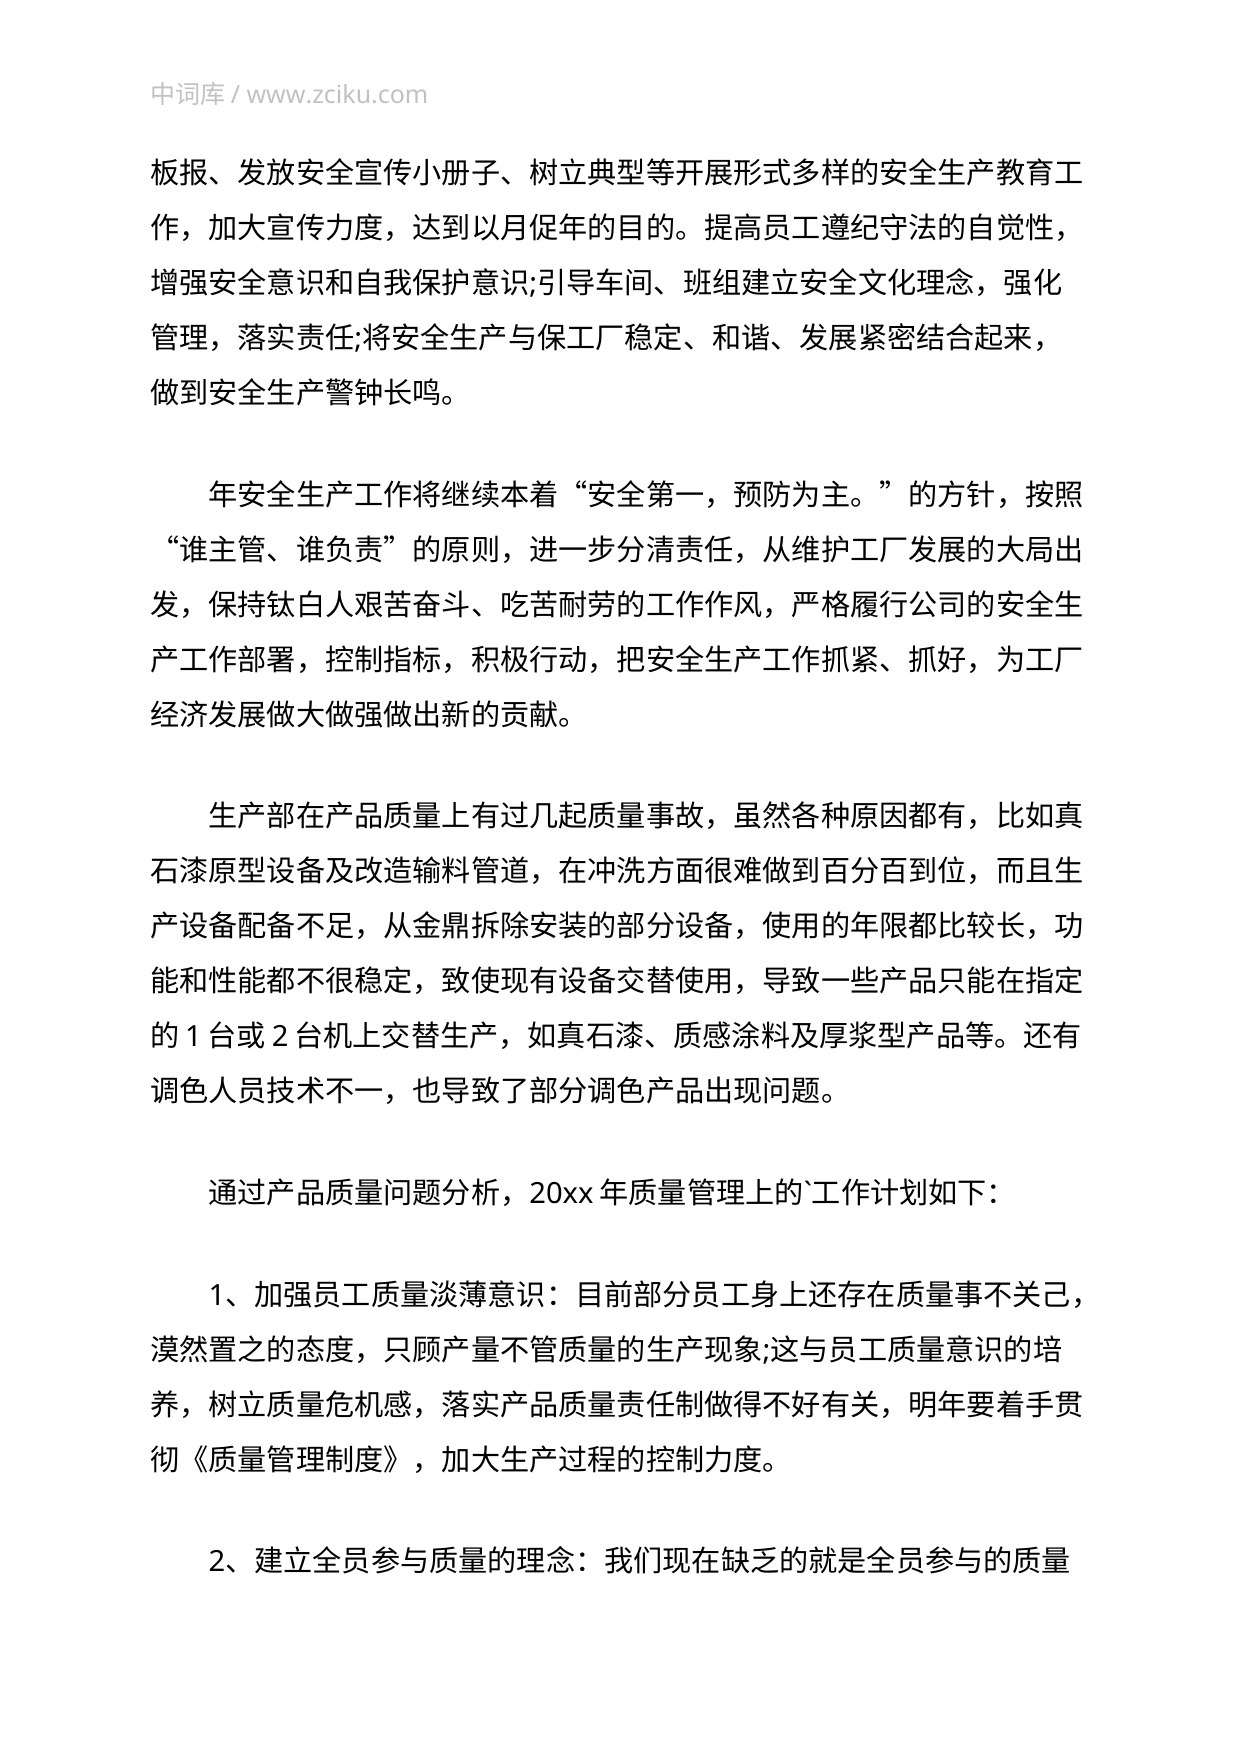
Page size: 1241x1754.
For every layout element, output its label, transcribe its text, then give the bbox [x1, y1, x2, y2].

text 生产部在产品质量上有过几起质量事故，虽然各种原因都有，比如真石漆原型设备及改造输料管道，在冲洗方面很难做到百分百到位，而且生产设备配备不足，从金鼎拆除安装的部分设备，使用的年限都比较长，功能和性能都不很稳定，致使现有设备交替使用，导致一些产品只能在指定的1台或2台机上交替生产，如真石漆、质感涂料及厚浆型产品等。还有调色人员技术不一，也导致了部分调色产品出现问题。 [150, 793, 1090, 1110]
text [150, 150, 1090, 412]
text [150, 1538, 1090, 1580]
text 年安全生产工作将继续本着“安全第一，预防为主。”的方针，按照“谁主管、谁负责”的原则，进一步分清责任，从维护工厂发展的大局出发，保持钛白人艰苦奋斗、吃苦耐劳的工作作风，严格履行公司的安全生产工作部署，控制指标，积极行动，把安全生产工作抓紧、抓好，为工厂经济发展做大做强做出新的贡献。 [150, 472, 1090, 733]
text 通过产品质量问题分析，20xx年质量管理上的`工作计划如下： [150, 1169, 1090, 1212]
text 1、加强员工质量淡薄意识：目前部分员工身上还存在质量事不关己，漠然置之的态度，只顾产量不管质量的生产现象;这与员工质量意识的培养，树立质量危机感，落实产品质量责任制做得不好有关，明年要着手贯彻《质量管理制度》，加大生产过程的控制力度。 [150, 1271, 1090, 1478]
